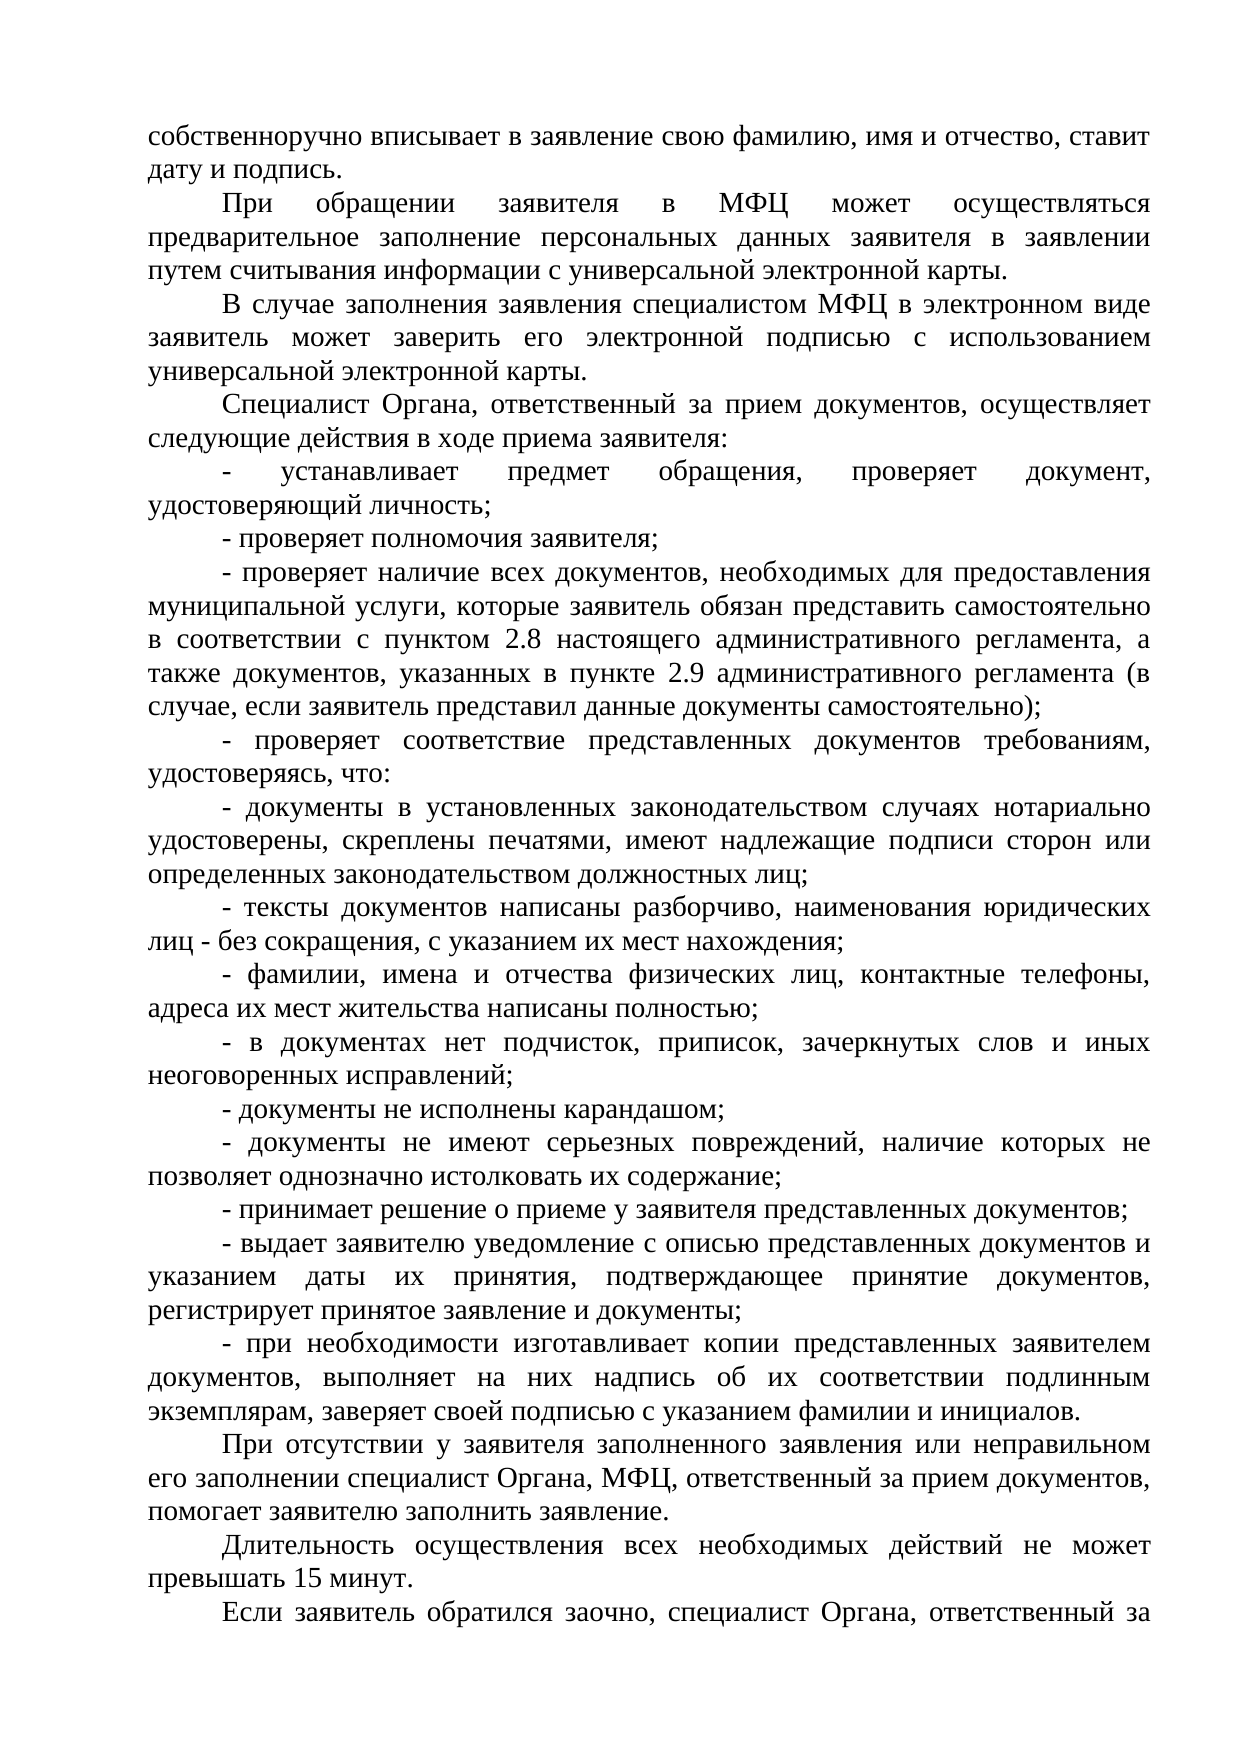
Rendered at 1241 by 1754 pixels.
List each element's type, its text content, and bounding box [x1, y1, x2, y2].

text - документы не имеют серьезных повреждений, наличие которых не позволяет однозначно истолковать их содержание; [148, 1124, 1152, 1191]
text В случае заполнения заявления специалистом МФЦ в электронном виде заявитель может заверить его электронной подписью с использованием универсальной электронной карты. [148, 286, 1152, 386]
text - документы в установленных законодательством случаях нотариально удостоверены, скреплены печатями, имеют надлежащие подписи сторон или определенных законодательством должностных лиц; [148, 789, 1152, 889]
text - документы не исполнены карандашом; [148, 1091, 1152, 1124]
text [148, 1594, 1152, 1627]
text - в документах нет подчисток, приписок, зачеркнутых слов и иных неоговоренных исправлений; [148, 1024, 1152, 1091]
text - устанавливает предмет обращения, проверяет документ, удостоверяющий личность; [148, 453, 1152, 521]
text - тексты документов написаны разборчиво, наименования юридических лиц - без сокращения, с указанием их мест нахождения; [148, 889, 1152, 957]
text Специалист Органа, ответственный за прием документов, осуществляет следующие действия в ходе приема заявителя: [148, 386, 1152, 453]
text - принимает решение о приеме у заявителя представленных документов; [148, 1191, 1152, 1225]
text - проверяет наличие всех документов, необходимых для предоставления муниципальной услуги, которые заявитель обязан представить самостоятельно в соответствии с пунктом 2.8 настоящего административного регламента, а также документов, указанных в пункте 2.9 административного регламента (в случае, если заявитель представил данные документы самостоятельно); [148, 554, 1152, 722]
text Длительность осуществления всех необходимых действий не может превышать 15 минут. [148, 1527, 1152, 1594]
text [148, 118, 1152, 185]
text - фамилии, имена и отчества физических лиц, контактные телефоны, адреса их мест жительства написаны полностью; [148, 957, 1152, 1024]
text - проверяет соответствие представленных документов требованиям, удостоверяясь, что: [148, 722, 1152, 789]
text - при необходимости изготавливает копии представленных заявителем документов, выполняет на них надпись об их соответствии подлинным экземплярам, заверяет своей подписью с указанием фамилии и инициалов. [148, 1326, 1152, 1426]
text При обращении заявителя в МФЦ может осуществляться предварительное заполнение персональных данных заявителя в заявлении путем считывания информации с универсальной электронной карты. [148, 185, 1152, 286]
text - выдает заявителю уведомление с описью представленных документов и указанием даты их принятия, подтверждающее принятие документов, регистрирует принятое заявление и документы; [148, 1225, 1152, 1326]
text При отсутствии у заявителя заполненного заявления или неправильном его заполнении специалист Органа, МФЦ, ответственный за прием документов, помогает заявителю заполнить заявление. [148, 1426, 1152, 1527]
text - проверяет полномочия заявителя; [148, 521, 1152, 554]
